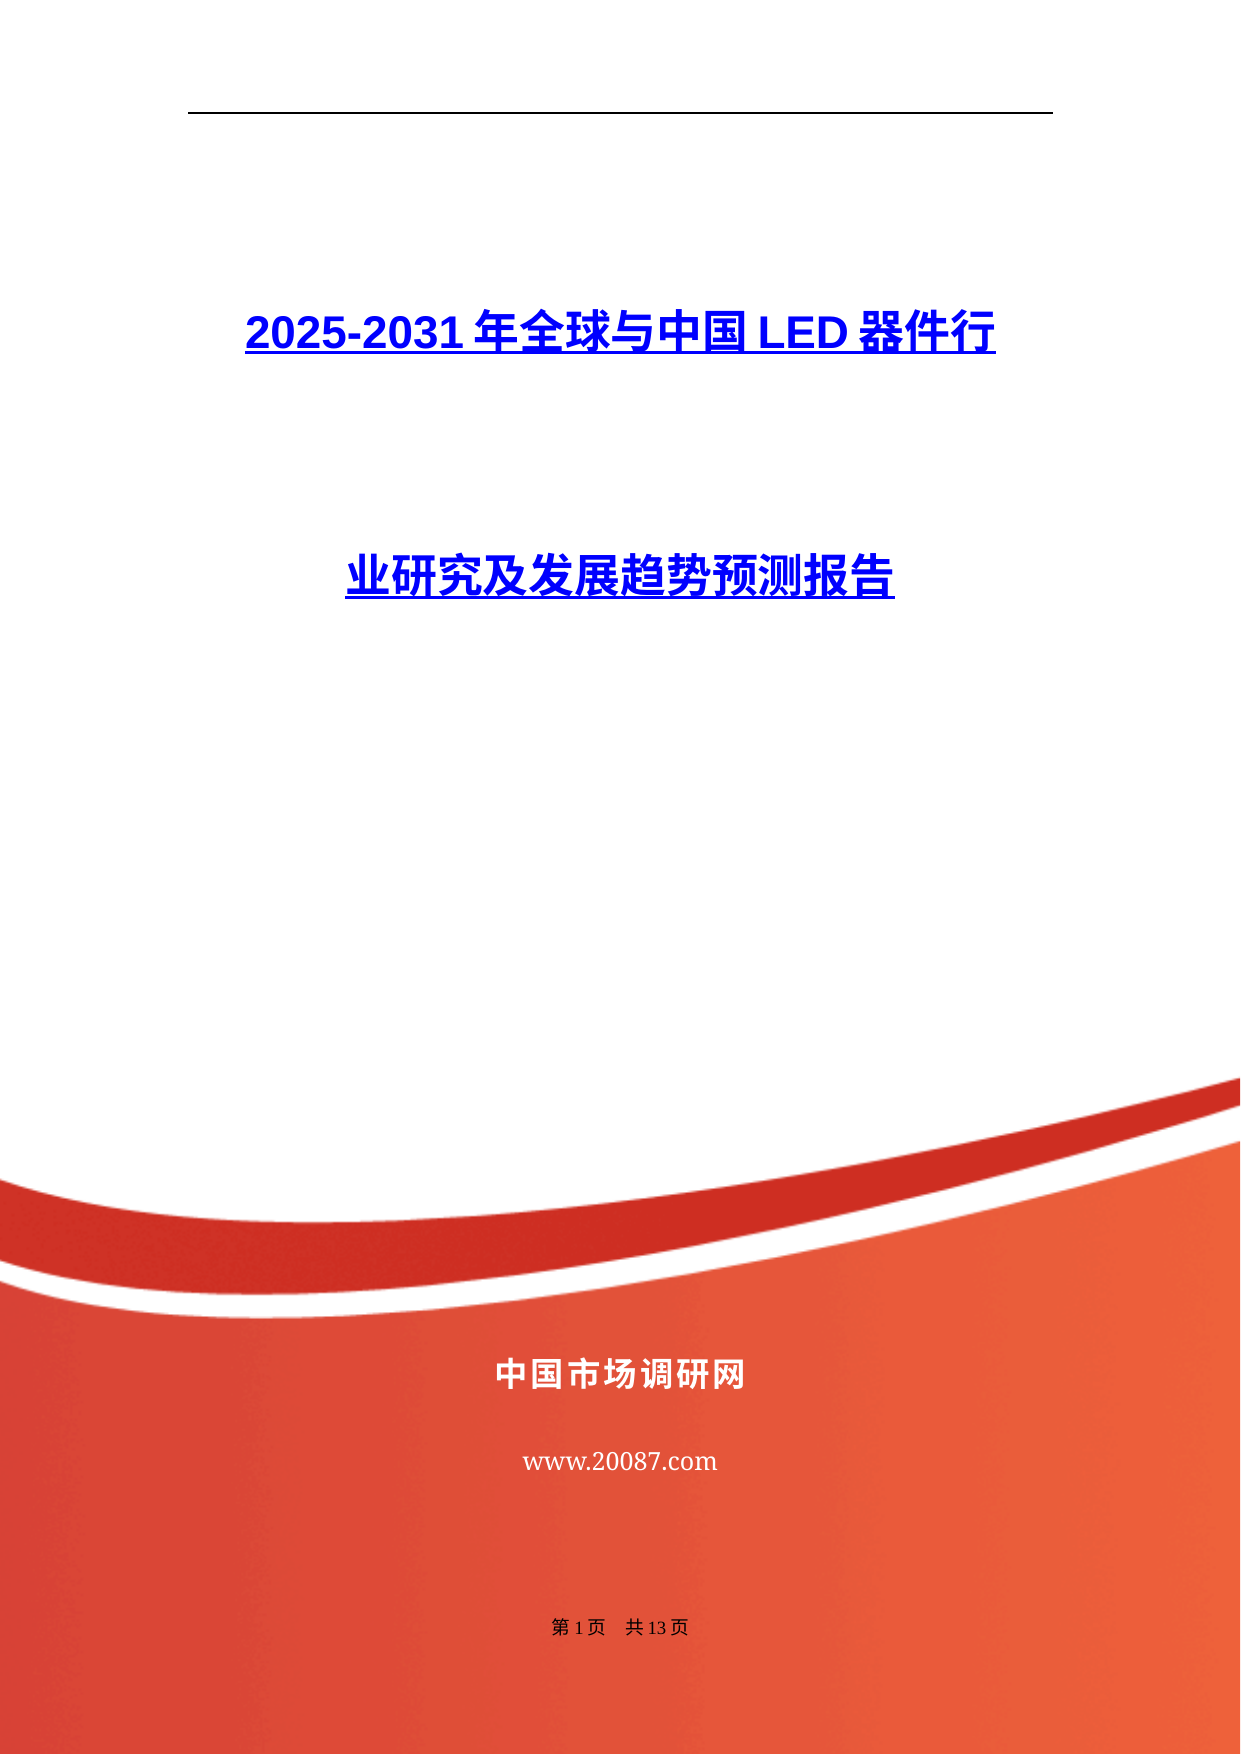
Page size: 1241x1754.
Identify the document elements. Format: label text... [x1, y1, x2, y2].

text www.20087.com [187, 1428, 1053, 1493]
table_header 2025-2031年全球与中国LED器件行业研究及发展趋势预测报告 [188, 207, 1053, 773]
subtitle 中国市场调研网 [187, 1339, 1053, 1404]
picture [0, 1006, 1241, 1754]
